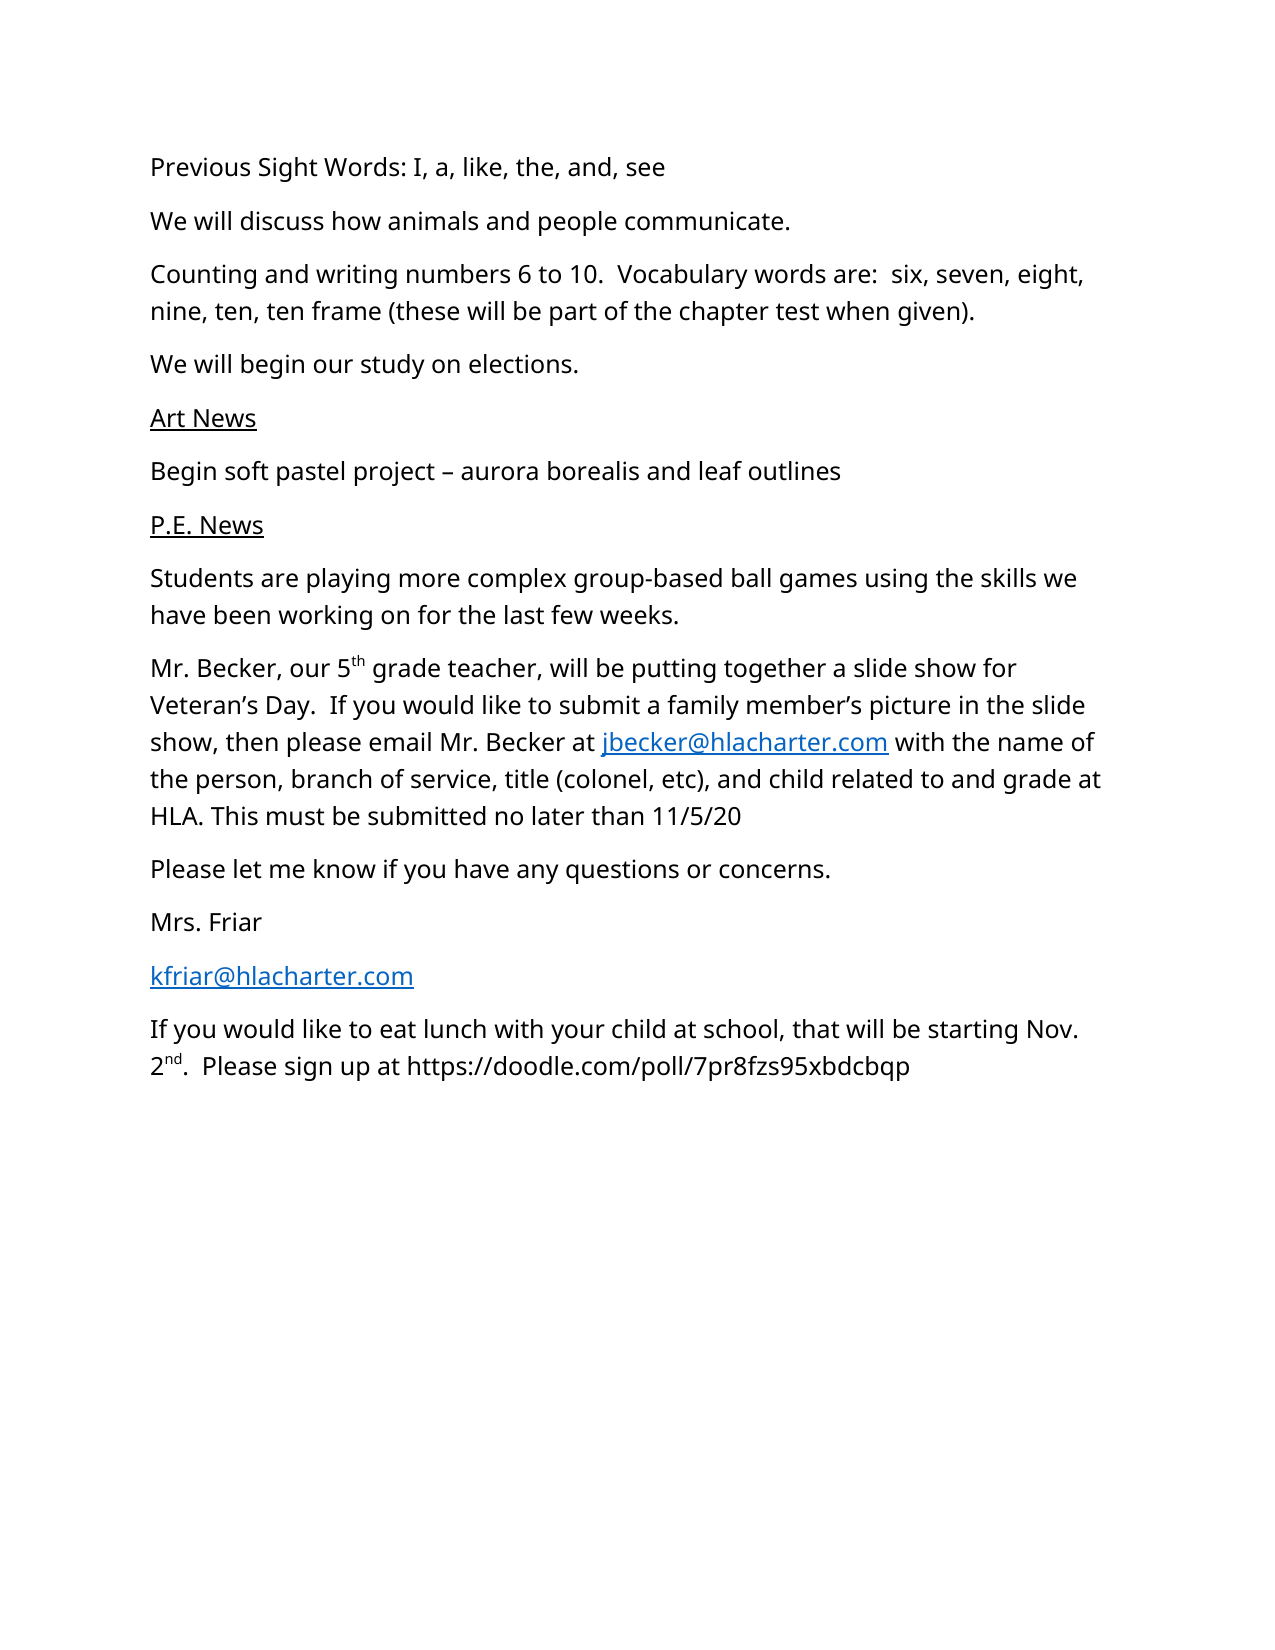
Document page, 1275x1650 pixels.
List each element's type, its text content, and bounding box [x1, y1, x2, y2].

text If you would like to eat lunch with your child at school, that will be starting Nov. 2nd. Please sign up at https://doodle.com/poll/7pr8fzs95xbdcbqp [150, 1012, 1125, 1083]
text P.E. News [150, 507, 1125, 541]
text We will discuss how animals and people communicate. [150, 203, 1125, 237]
text Mr. Becker, our 5th grade teacher, will be putting together a slide show for Veteran’s Day. If you would like to submit a family member’s picture in the slide show, then please email Mr. Becker at jbecker@hlacharter.com with the name of the person, branch of service, title (colonel, etc), and child related to and grade at HLA. This must be submitted no later than 11/5/20 [150, 651, 1125, 832]
text Counting and writing numbers 6 to 10. Vocabulary words are: six, seven, eight, nine, ten, ten frame (these will be part of the chapter test when given). [150, 257, 1125, 328]
text Art News [150, 401, 1125, 434]
text Previous Sight Words: I, a, like, the, and, see [150, 150, 1125, 184]
text Students are playing more complex group-based ball games using the skills we have been working on for the last few weeks. [150, 561, 1125, 632]
text Please let me know if you have any questions or concerns. [150, 852, 1125, 886]
text kfriar@hlacharter.com [150, 958, 1125, 992]
text Begin soft pastel project – aurora borealis and leaf outlines [150, 454, 1125, 488]
text Mrs. Friar [150, 905, 1125, 939]
text We will begin our study on elections. [150, 347, 1125, 381]
